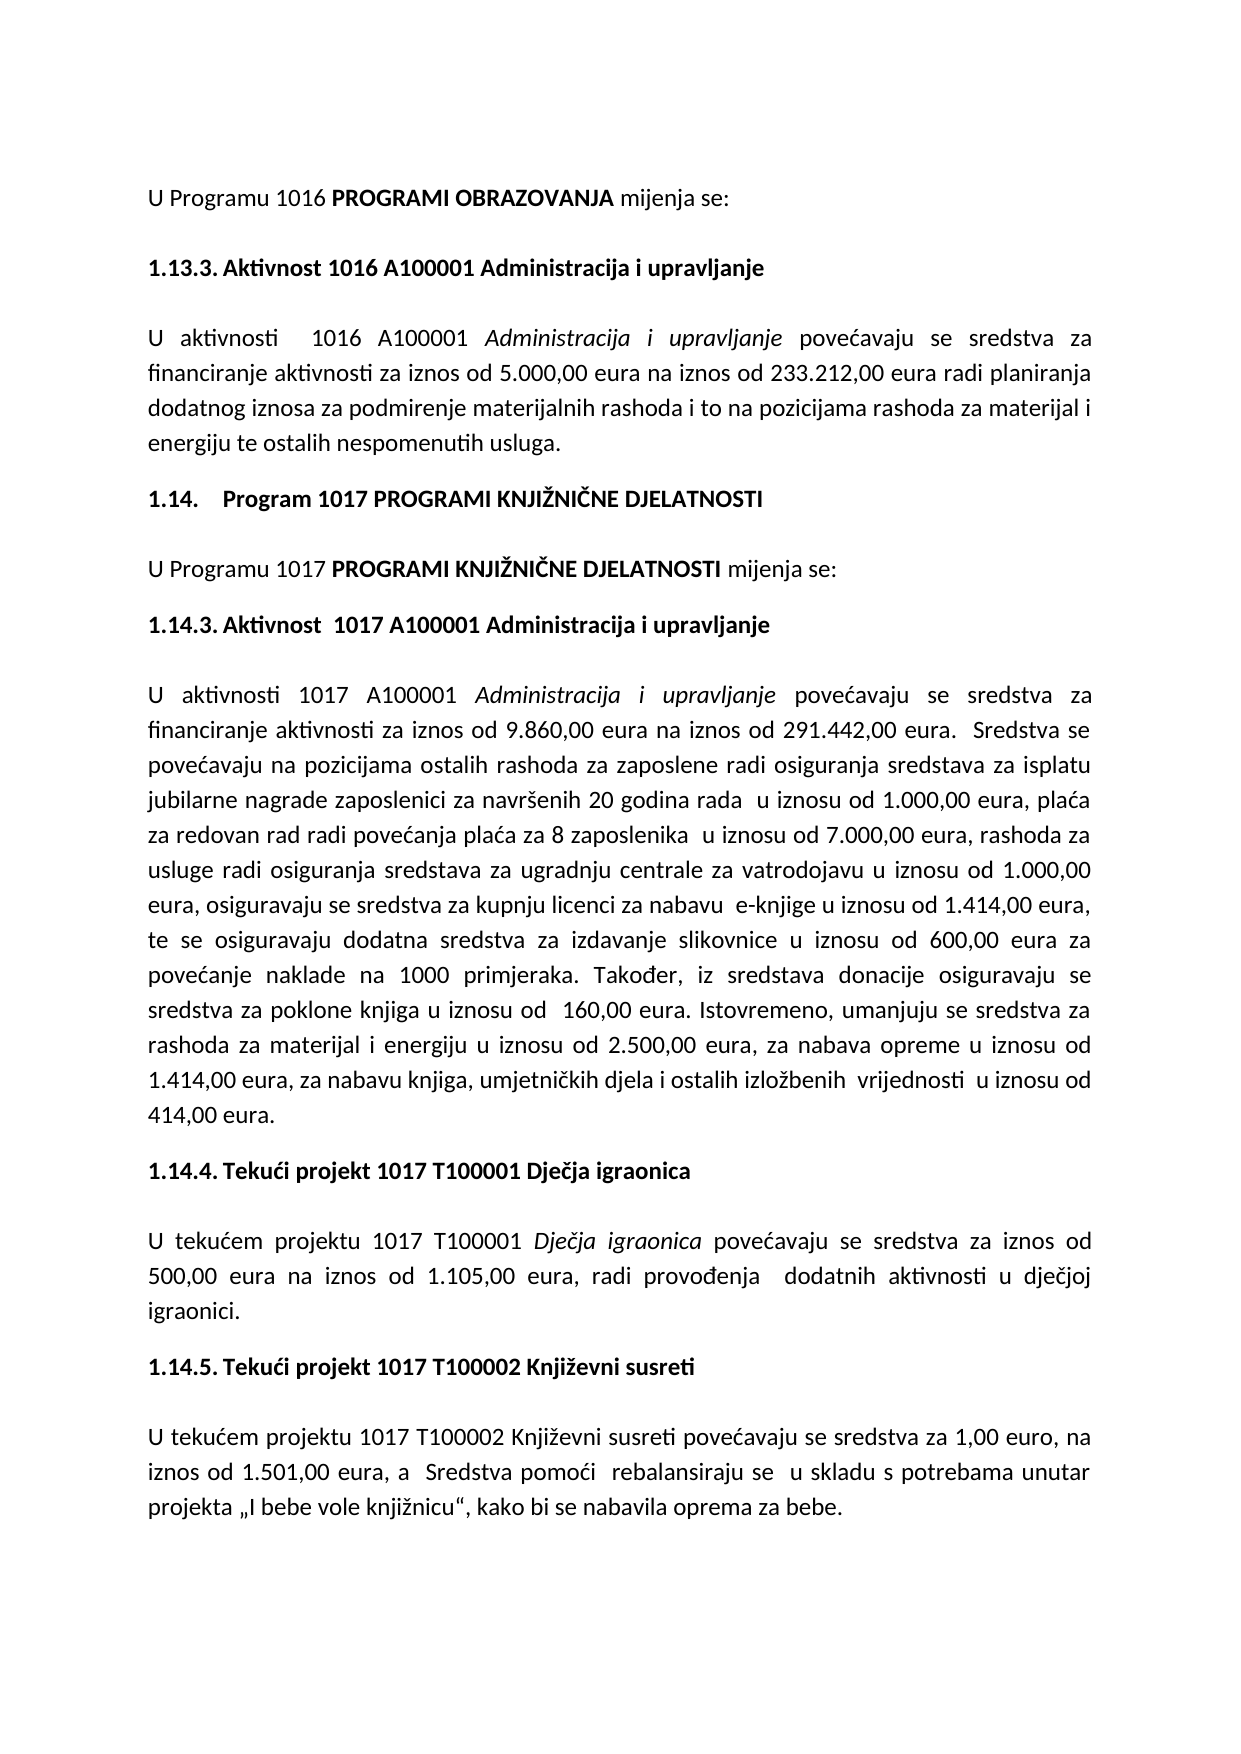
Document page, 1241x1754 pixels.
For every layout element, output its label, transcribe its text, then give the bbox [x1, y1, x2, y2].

list Aktivnost 1016 A100001 Administracija i upravljanje [148, 253, 1093, 283]
text U aktivnosti 1016 A100001 Administracija i upravljanje povećavaju se sredstva za financiranje aktivnosti za iznos od 5.000,00 eura na iznos od 233.212,00 eura radi planiranja dodatnog iznosa za podmirenje materijalnih rashoda i to na pozicijama rashoda za materijal i energiju te ostalih nespomenutih usluga. [148, 323, 1093, 458]
text U Programu 1016 PROGRAMI OBRAZOVANJA mijenja se: [148, 183, 1093, 213]
text U Programu 1017 PROGRAMI KNJIŽNIČNE DJELATNOSTI mijenja se: [148, 553, 1093, 584]
list Program 1017 PROGRAMI KNJIŽNIČNE DJELATNOSTI [148, 483, 1093, 514]
list Tekući projekt 1017 T100001 Dječja igraonica [148, 1155, 1093, 1186]
list Tekući projekt 1017 T100002 Književni susreti [148, 1351, 1093, 1381]
text U tekućem projektu 1017 T100001 Dječja igraonica povećavaju se sredstva za iznos od 500,00 eura na iznos od 1.105,00 eura, radi provođenja dodatnih aktivnosti u dječjoj igraonici. [148, 1225, 1093, 1326]
list Aktivnost 1017 A100001 Administracija i upravljanje [148, 609, 1093, 640]
text U aktivnosti 1017 A100001 Administracija i upravljanje povećavaju se sredstva za financiranje aktivnosti za iznos od 9.860,00 eura na iznos od 291.442,00 eura. Sredstva se povećavaju na pozicijama ostalih rashoda za zaposlene radi osiguranja sredstava za isplatu jubilarne nagrade zaposlenici za navršenih 20 godina rada u iznosu od 1.000,00 eura, plaća za redovan rad radi povećanja plaća za 8 zaposlenika u iznosu od 7.000,00 eura, rashoda za usluge radi osiguranja sredstava za ugradnju centrale za vatrodojavu u iznosu od 1.000,00 eura, osiguravaju se sredstva za kupnju licenci za nabavu e-knjige u iznosu od 1.414,00 eura, te se osiguravaju dodatna sredstva za izdavanje slikovnice u iznosu od 600,00 eura za povećanje naklade na 1000 primjeraka. Također, iz sredstava donacije osiguravaju se sredstva za poklone knjiga u iznosu od 160,00 eura. Istovremeno, umanjuju se sredstva za rashoda za materijal i energiju u iznosu od 2.500,00 eura, za nabava opreme u iznosu od 1.414,00 eura, za nabavu knjiga, umjetničkih djela i ostalih izložbenih vrijednosti u iznosu od 414,00 eura. [148, 679, 1093, 1130]
text U tekućem projektu 1017 T100002 Književni susreti povećavaju se sredstva za 1,00 euro, na iznos od 1.501,00 eura, a Sredstva pomoći rebalansiraju se u skladu s potrebama unutar projekta „I bebe vole knjižnicu“, kako bi se nabavila oprema za bebe. [148, 1421, 1093, 1521]
